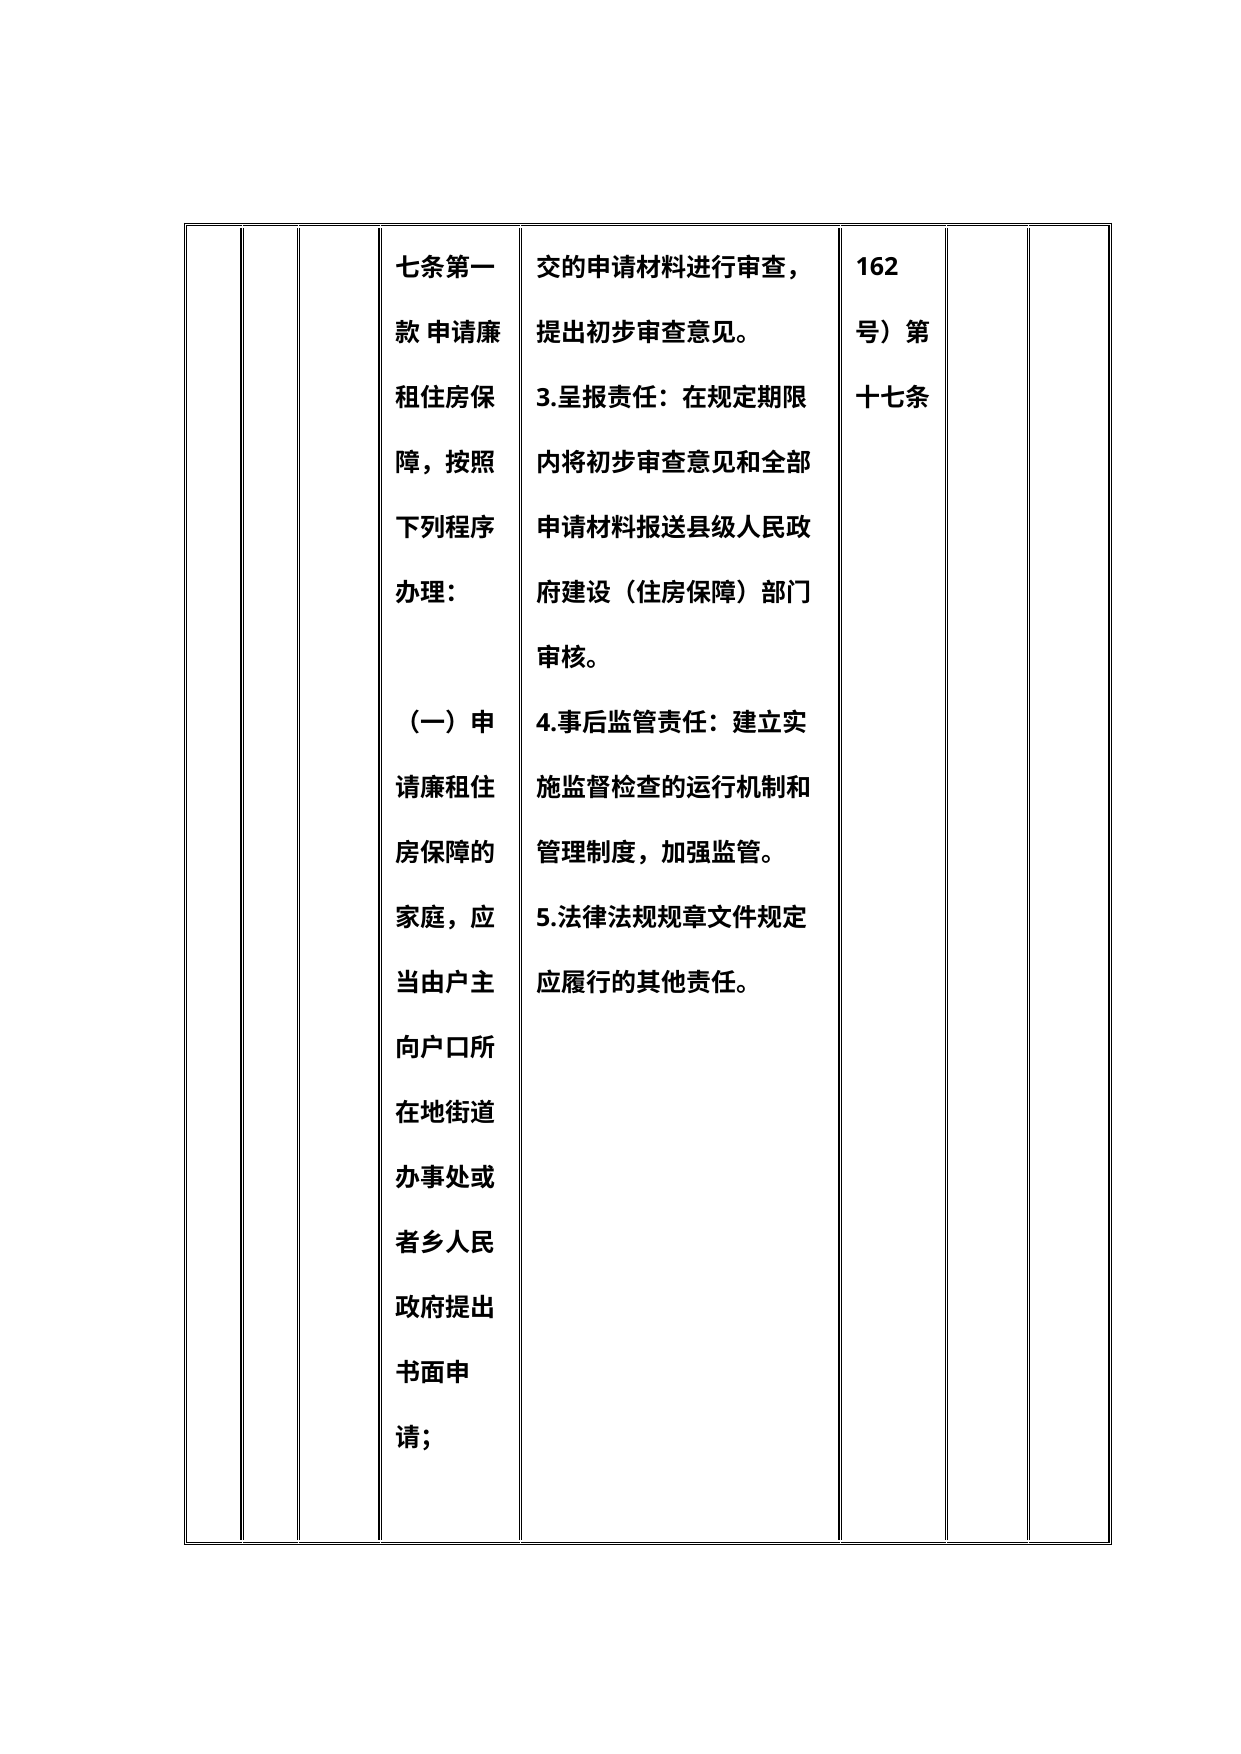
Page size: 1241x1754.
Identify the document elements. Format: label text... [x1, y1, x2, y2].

table_cell 乡政府、村建中心 [1028, 226, 1108, 1541]
table_cell 乡政府、村建中心 [946, 224, 1028, 1541]
table_cell 廉租住房保障申请初审 [298, 226, 380, 1541]
table_cell 其他类 [242, 226, 298, 1541]
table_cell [380, 226, 520, 1541]
table_cell 55 [187, 226, 242, 1541]
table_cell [840, 226, 946, 1541]
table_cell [520, 224, 840, 1541]
